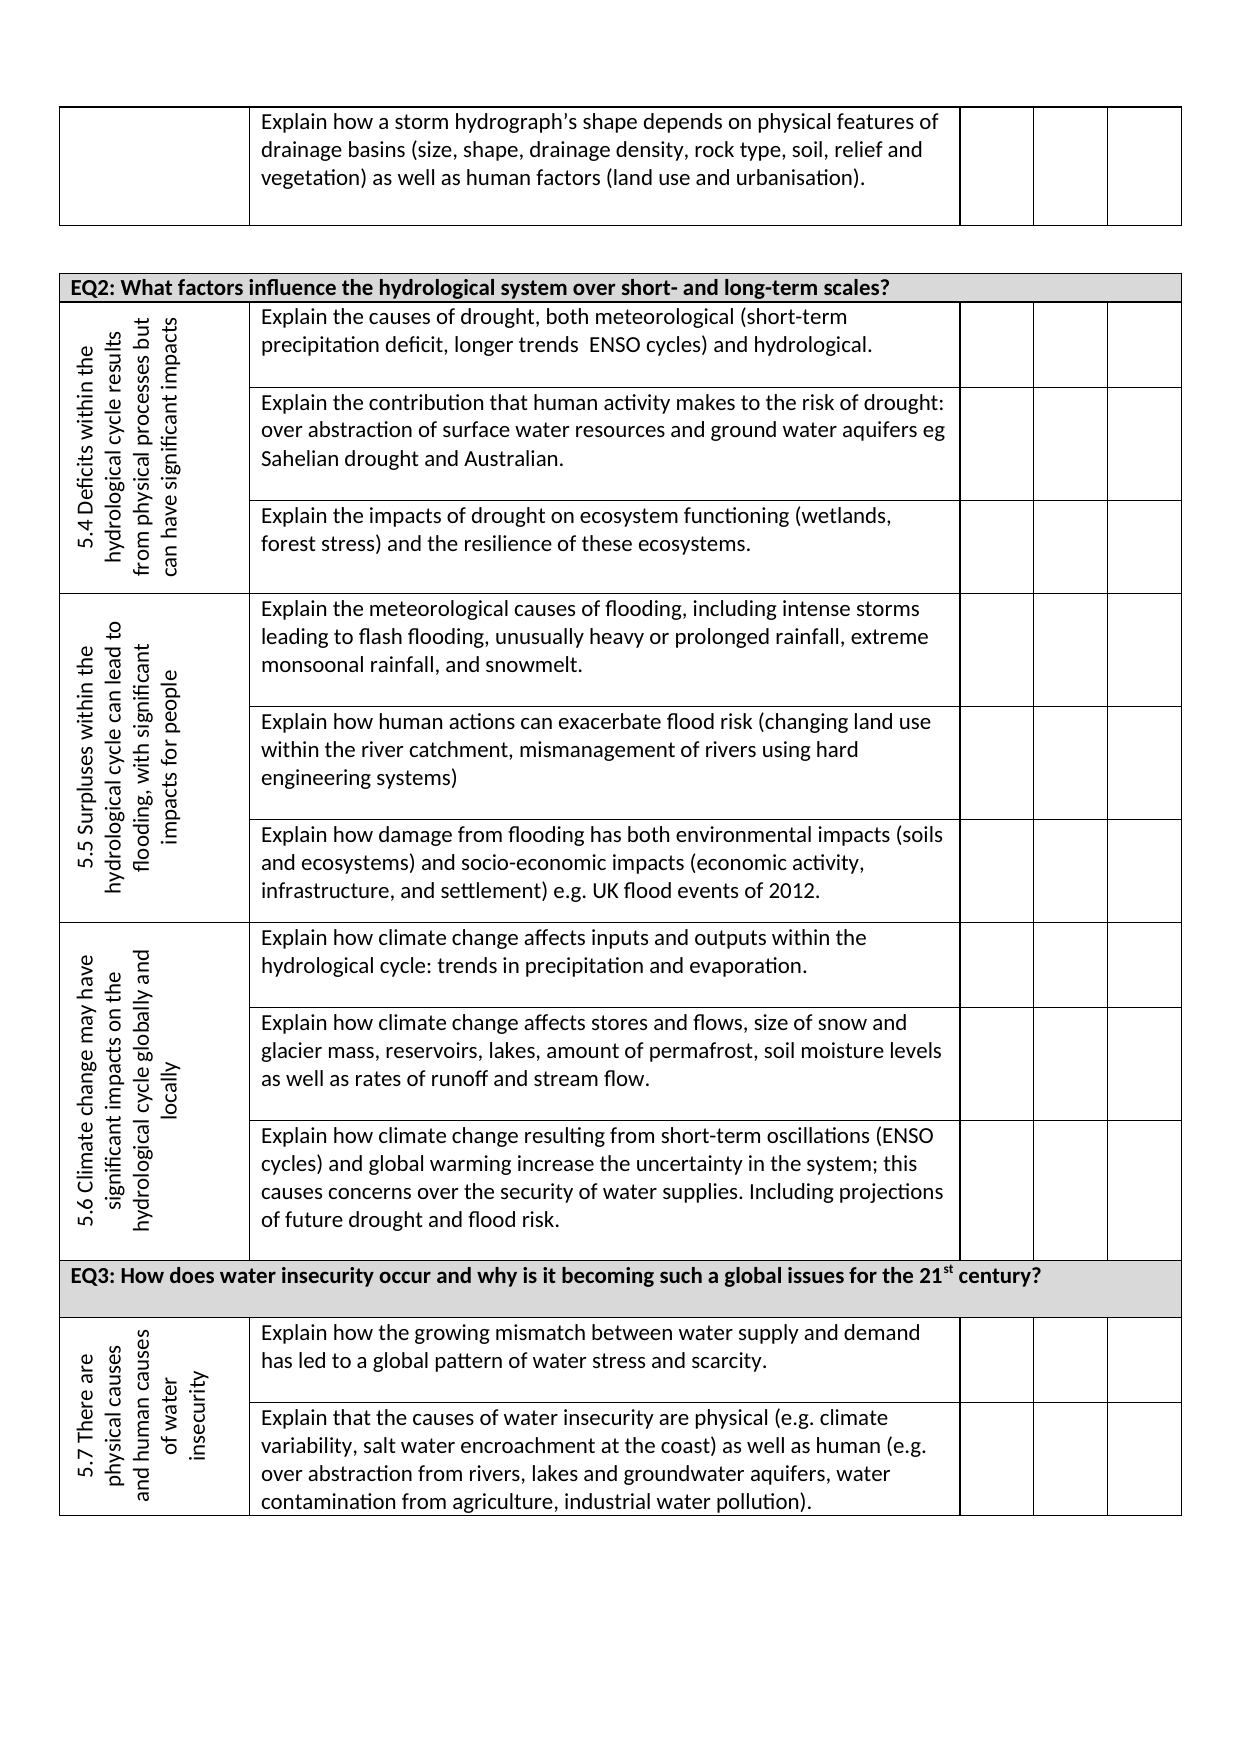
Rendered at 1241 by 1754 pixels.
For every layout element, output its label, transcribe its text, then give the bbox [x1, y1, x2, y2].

table_cell [961, 108, 1033, 224]
table_cell [1108, 707, 1181, 819]
table_cell [1034, 303, 1107, 387]
table_cell [1034, 820, 1107, 922]
table_cell [1034, 108, 1107, 224]
table_cell [1108, 594, 1181, 706]
table_cell Explain how human actions can exacerbate flood risk (changing land use within the river catchment, mismanagement of rivers using hard engineering systems) [250, 707, 959, 819]
table_cell Explain how climate change resulting from short-term oscillations (ENSO cycles) and global warming increase the uncertainty in the system; this causes concerns over the security of water supplies. Including projections of future drought and flood risk. [250, 1121, 959, 1260]
table_cell Explain the causes of drought, both meteorological (short-term precipitation deficit, longer trends ENSO cycles) and hydrological. [250, 303, 959, 387]
table_cell [961, 1403, 1033, 1515]
table_cell [1108, 501, 1181, 593]
table_cell Explain that the causes of water insecurity are physical (e.g. climate variability, salt water encroachment at the coast) as well as human (e.g. over abstraction from rivers, lakes and groundwater aquifers, water contamination from agriculture, industrial water pollution). [250, 1403, 959, 1515]
table_cell [1108, 388, 1181, 500]
table_cell [961, 1318, 1033, 1402]
table_cell [1034, 594, 1107, 706]
table_cell [961, 707, 1033, 819]
table_cell Explain how climate change affects inputs and outputs within the hydrological cycle: trends in precipitation and evaporation. [250, 923, 959, 1007]
table_cell [1108, 108, 1181, 224]
table_cell [1034, 388, 1107, 500]
table_cell Explain how the growing mismatch between water supply and demand has led to a global pattern of water stress and scarcity. [250, 1318, 959, 1402]
table_cell 5.4 Deficits within the hydrological cycle results from physical processes but can have significant impacts [60, 303, 249, 593]
table_cell EQ3: How does water insecurity occur and why is it becoming such a global issues for the 21st century? [60, 1261, 1181, 1317]
table_cell [1034, 1121, 1107, 1260]
table_cell [961, 594, 1033, 706]
table_cell [1034, 1008, 1107, 1120]
table_header EQ2: What factors influence the hydrological system over short- and long-term scales? [60, 274, 1181, 301]
table_cell [961, 303, 1033, 387]
table_cell Explain how climate change affects stores and flows, size of snow and glacier mass, reservoirs, lakes, amount of permafrost, soil moisture levels as well as rates of runoff and stream flow. [250, 1008, 959, 1120]
table_cell Explain the contribution that human activity makes to the risk of drought: over abstraction of surface water resources and ground water aquifers eg Sahelian drought and Australian. [250, 388, 959, 500]
table_cell [1034, 923, 1107, 1007]
table_cell [1108, 1318, 1181, 1402]
table_cell [1108, 1008, 1181, 1120]
table_cell [961, 923, 1033, 1007]
table_cell [961, 501, 1033, 593]
table_cell 5.7 There are physical causes and human causes of water insecurity [60, 1318, 249, 1515]
table_cell [1034, 1318, 1107, 1402]
table_cell [961, 388, 1033, 500]
table_cell Explain the meteorological causes of flooding, including intense storms leading to flash flooding, unusually heavy or prolonged rainfall, extreme monsoonal rainfall, and snowmelt. [250, 594, 959, 706]
table_cell [1108, 303, 1181, 387]
table_cell [1108, 820, 1181, 922]
table_cell Explain how a storm hydrograph’s shape depends on physical features of drainage basins (size, shape, drainage density, rock type, soil, relief and vegetation) as well as human factors (land use and urbanisation). [250, 108, 959, 224]
table_cell 5.5 Surpluses within the hydrological cycle can lead to flooding, with significant impacts for people [60, 594, 249, 922]
table_cell Explain the impacts of drought on ecosystem functioning (wetlands, forest stress) and the resilience of these ecosystems. [250, 501, 959, 593]
table_cell [1108, 1403, 1181, 1515]
table_cell Explain how damage from flooding has both environmental impacts (soils and ecosystems) and socio-economic impacts (economic activity, infrastructure, and settlement) e.g. UK flood events of 2012. [250, 820, 959, 922]
table_cell [1034, 1403, 1107, 1515]
table_cell [1108, 923, 1181, 1007]
table_cell [961, 820, 1033, 922]
table_cell [1034, 501, 1107, 593]
table_cell [1108, 1121, 1181, 1260]
table_cell [961, 1121, 1033, 1260]
table_cell 5.6 Climate change may have significant impacts on the hydrological cycle globally and locally [60, 923, 249, 1260]
table_cell [961, 1008, 1033, 1120]
table_cell [1034, 707, 1107, 819]
